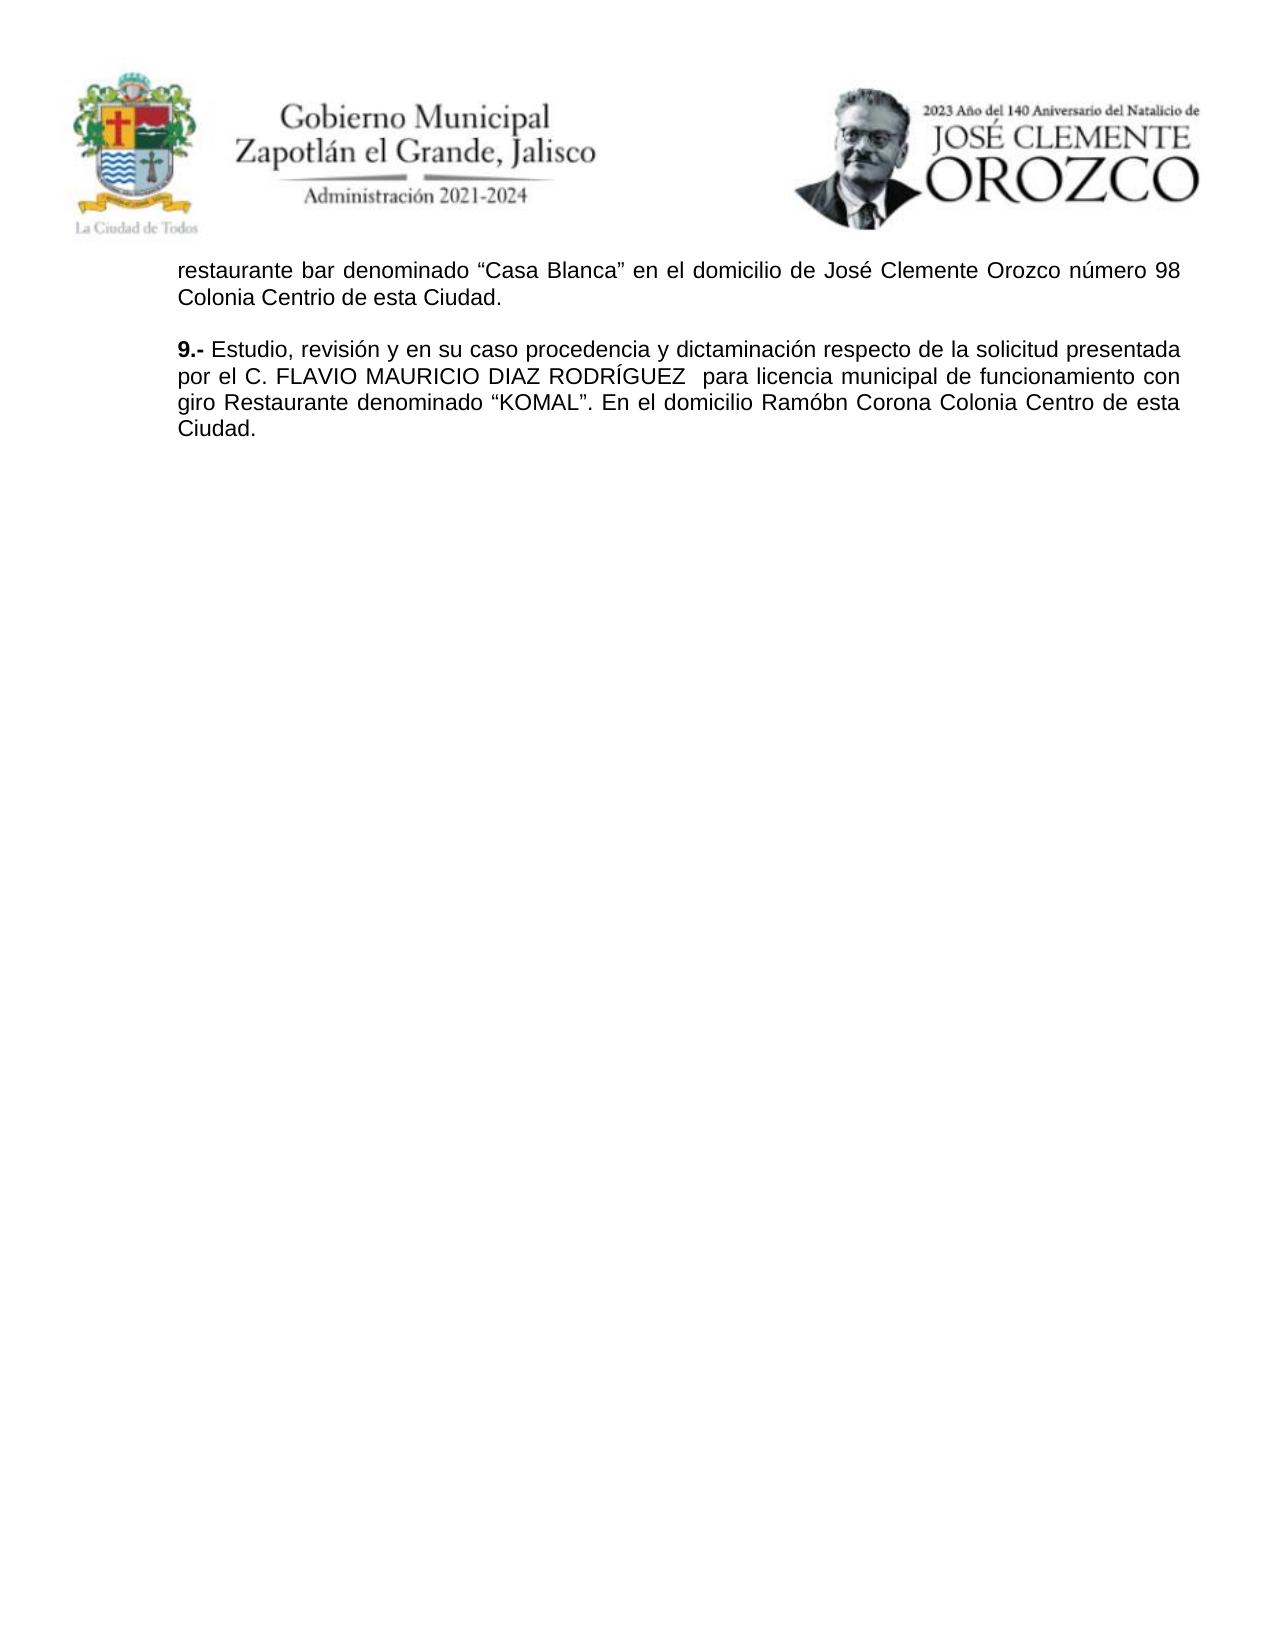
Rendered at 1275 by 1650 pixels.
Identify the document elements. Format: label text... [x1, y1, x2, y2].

text 9.- Estudio, revisión y en su caso procedencia y dictaminación respecto de la solicitud presentada por el C. FLAVIO MAURICIO DIAZ RODRÍGUEZ para licencia municipal de funcionamiento con giro Restaurante denominado “KOMAL”. En el domicilio Ramóbn Corona Colonia Centro de esta Ciudad. [177, 336, 1181, 442]
picture [15, 46, 1254, 254]
